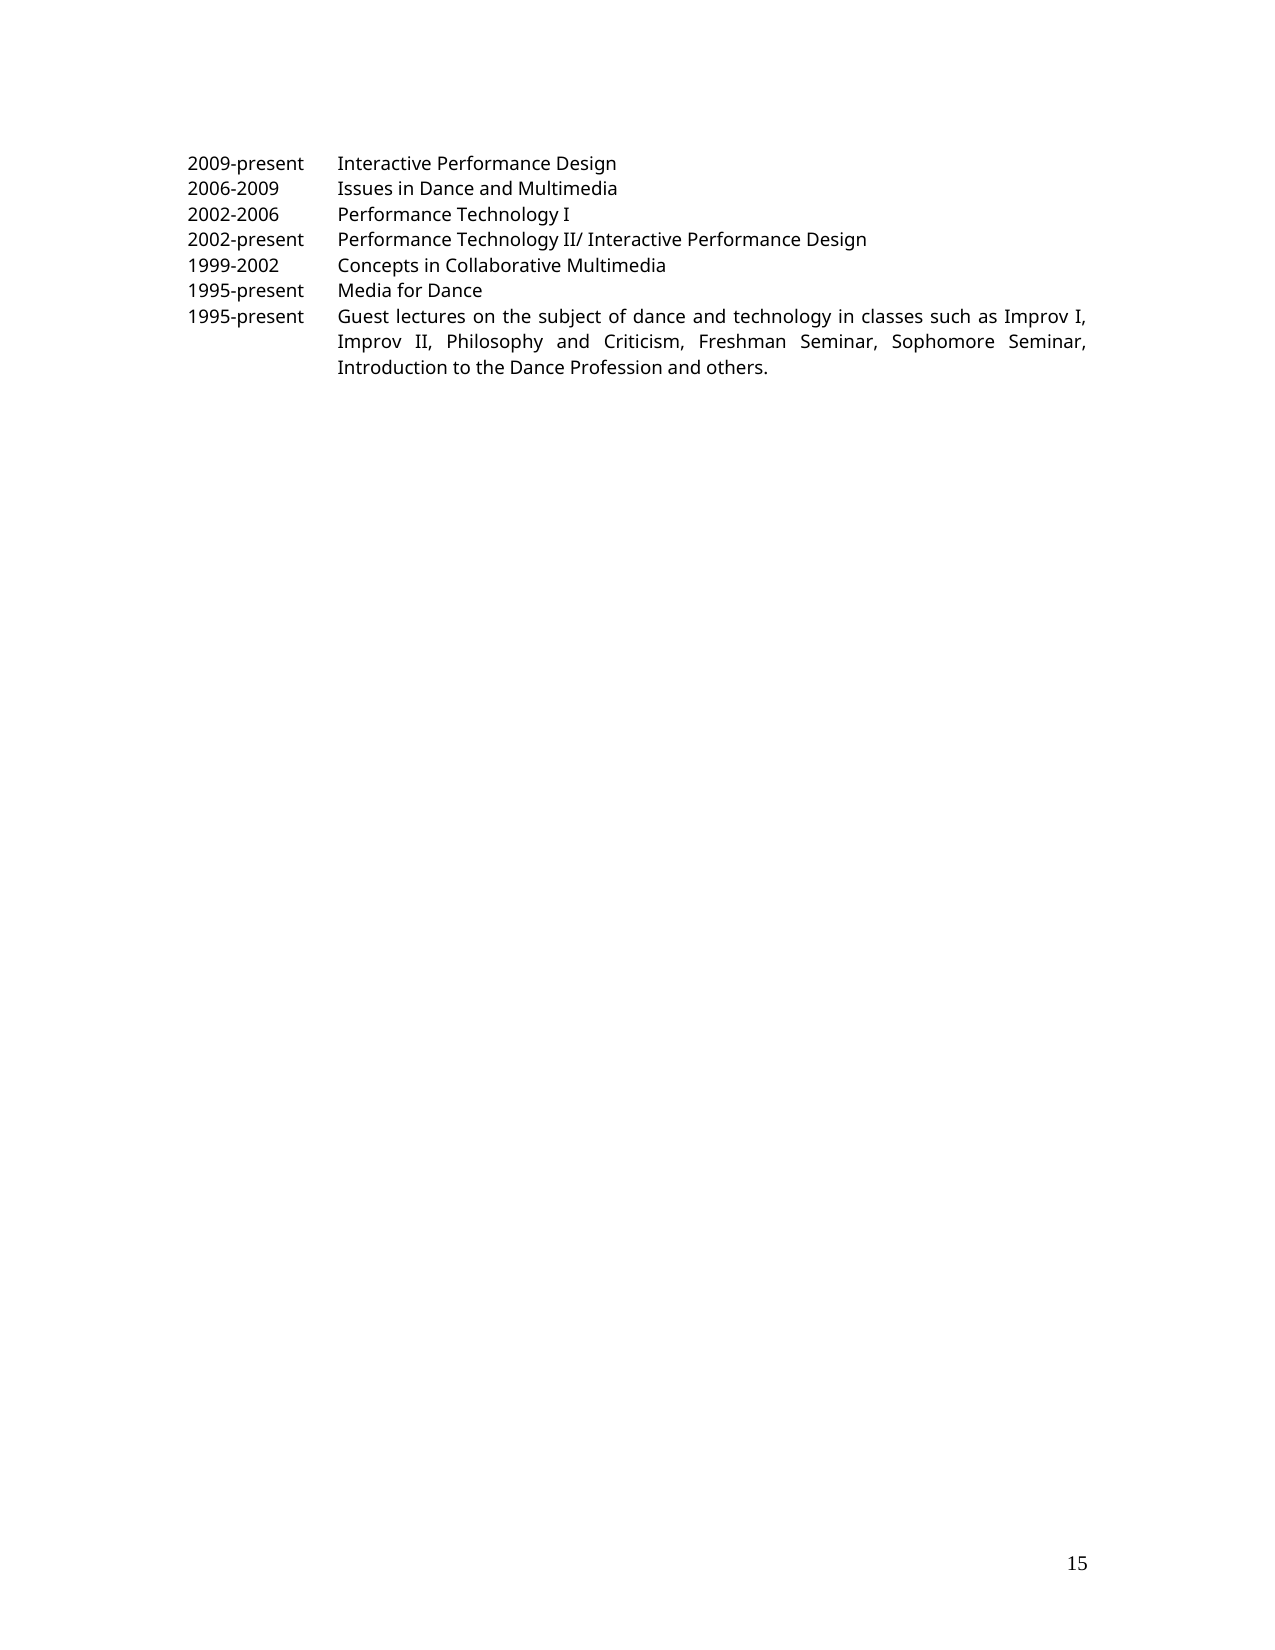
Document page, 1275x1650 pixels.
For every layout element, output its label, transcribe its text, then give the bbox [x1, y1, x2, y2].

text 2002-present Performance Technology II/ Interactive Performance Design [187, 227, 1087, 252]
text 1995-present Media for Dance [187, 278, 1087, 303]
text 1999-2002 Concepts in Collaborative Multimedia [187, 252, 1087, 278]
text 2006-2009 Issues in Dance and Multimedia [187, 176, 1087, 201]
text 2009-present Interactive Performance Design [187, 150, 1087, 176]
text 2002-2006 Performance Technology I [187, 201, 1087, 227]
text 1995-present Guest lectures on the subject of dance and technology in classes such as Improv I, Improv II, Philosophy and Criticism, Freshman Seminar, Sophomore Seminar, Introduction to the Dance Profession and others. [187, 303, 1087, 380]
